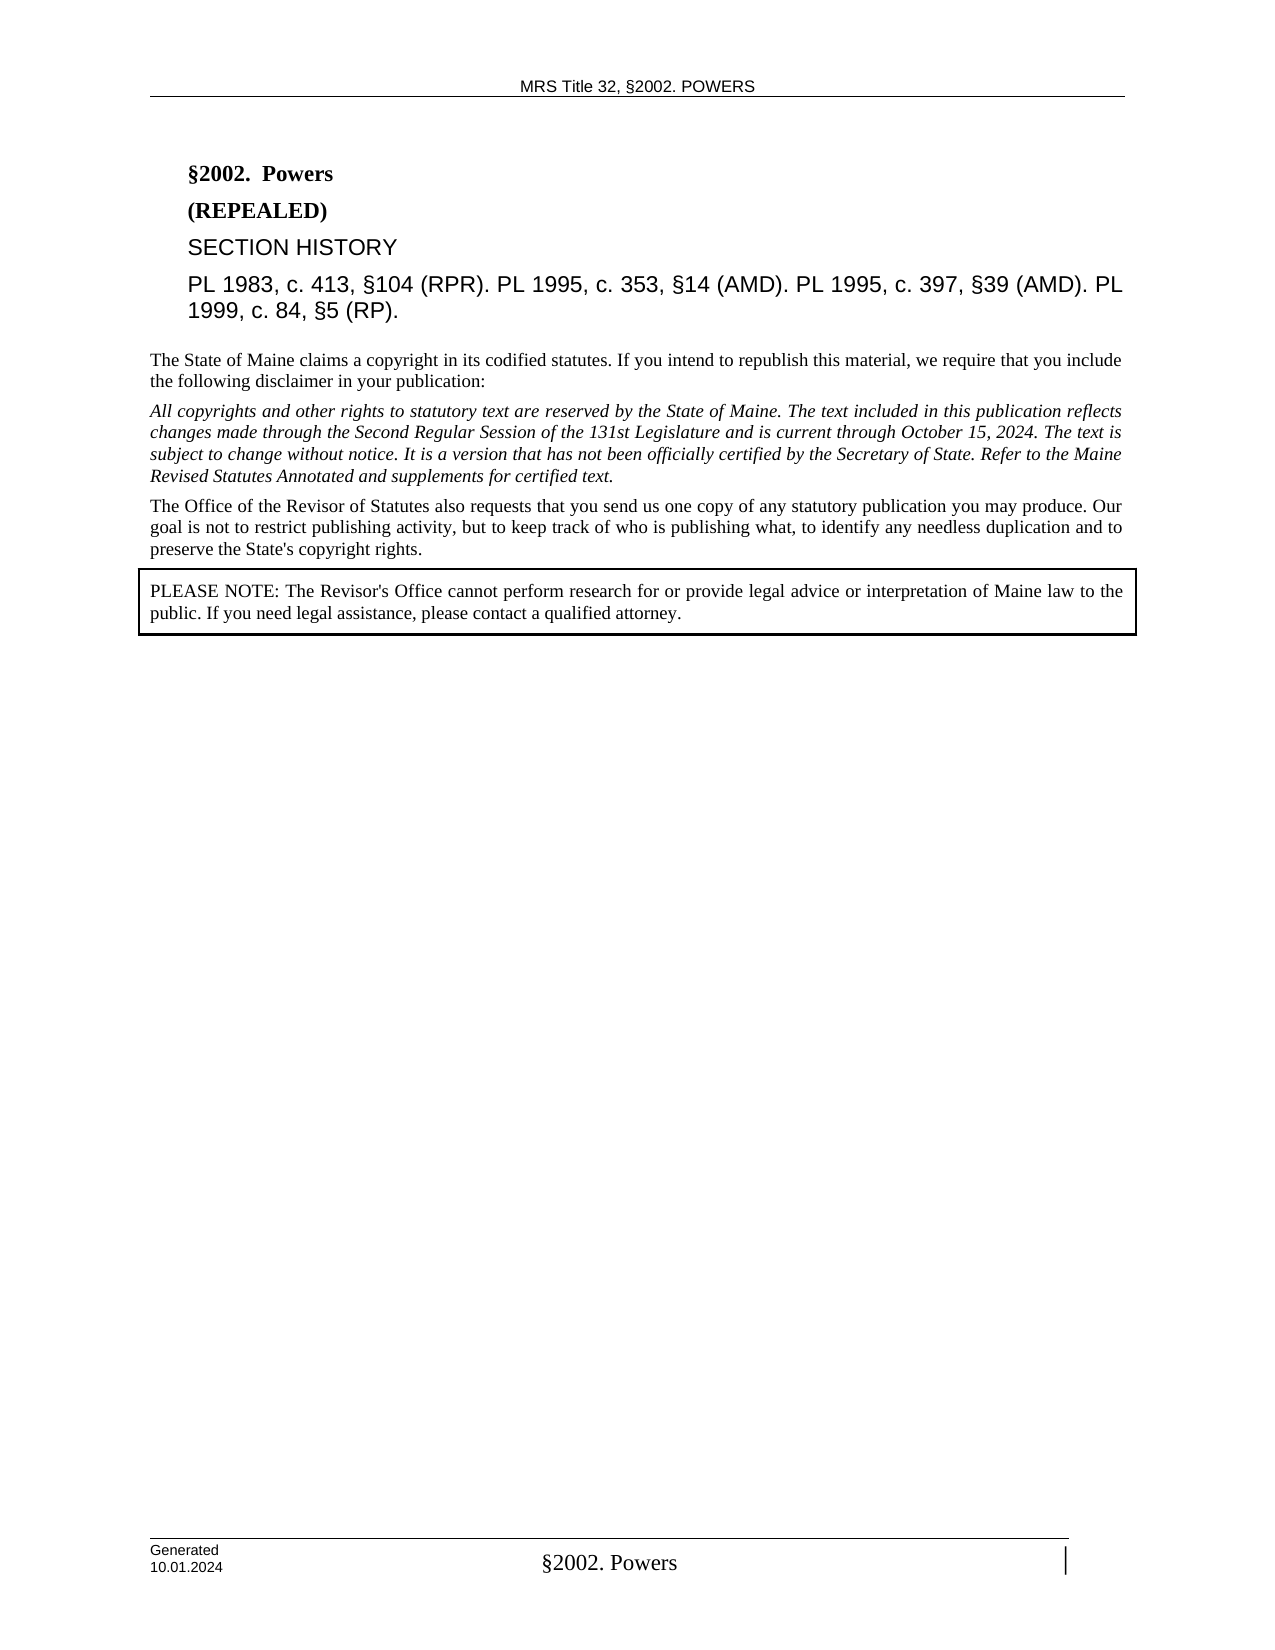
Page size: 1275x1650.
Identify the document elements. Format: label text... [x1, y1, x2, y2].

text The Office of the Revisor of Statutes also requests that you send us one copy of any statutory publication you may produce. Our goal is not to restrict publishing activity, but to keep track of who is publishing what, to identify any needless duplication and to preserve the State's copyright rights. [150, 494, 1125, 559]
text All copyrights and other rights to statutory text are reserved by the State of Maine. The text included in this publication reflects changes made through the Second Regular Session of the 131st Legislature and is current through October 15, 2024 . The text is subject to change without notice. It is a version that has not been officially certified by the Secretary of State. Refer to the Maine Revised Statutes Annotated and supplements for certified text. [150, 400, 1125, 486]
text The State of Maine claims a copyright in its codified statutes. If you intend to republish this material, we require that you include the following disclaimer in your publication: [150, 348, 1125, 392]
text SECTION HISTORY [187, 234, 1125, 260]
text (REPEALED) [187, 197, 1125, 223]
text PL 1983, c. 413, §104 (RPR). PL 1995, c. 353, §14 (AMD). PL 1995, c. 397, §39 (AMD). PL 1999, c. 84, §5 (RP). [187, 271, 1125, 323]
text §2002. Powers [187, 160, 1125, 187]
text PLEASE NOTE: The Revisor's Office cannot perform research for or provide legal advice or interpretation of Maine law to the public. If you need legal assistance, please contact a qualified attorney. [140, 570, 1135, 633]
